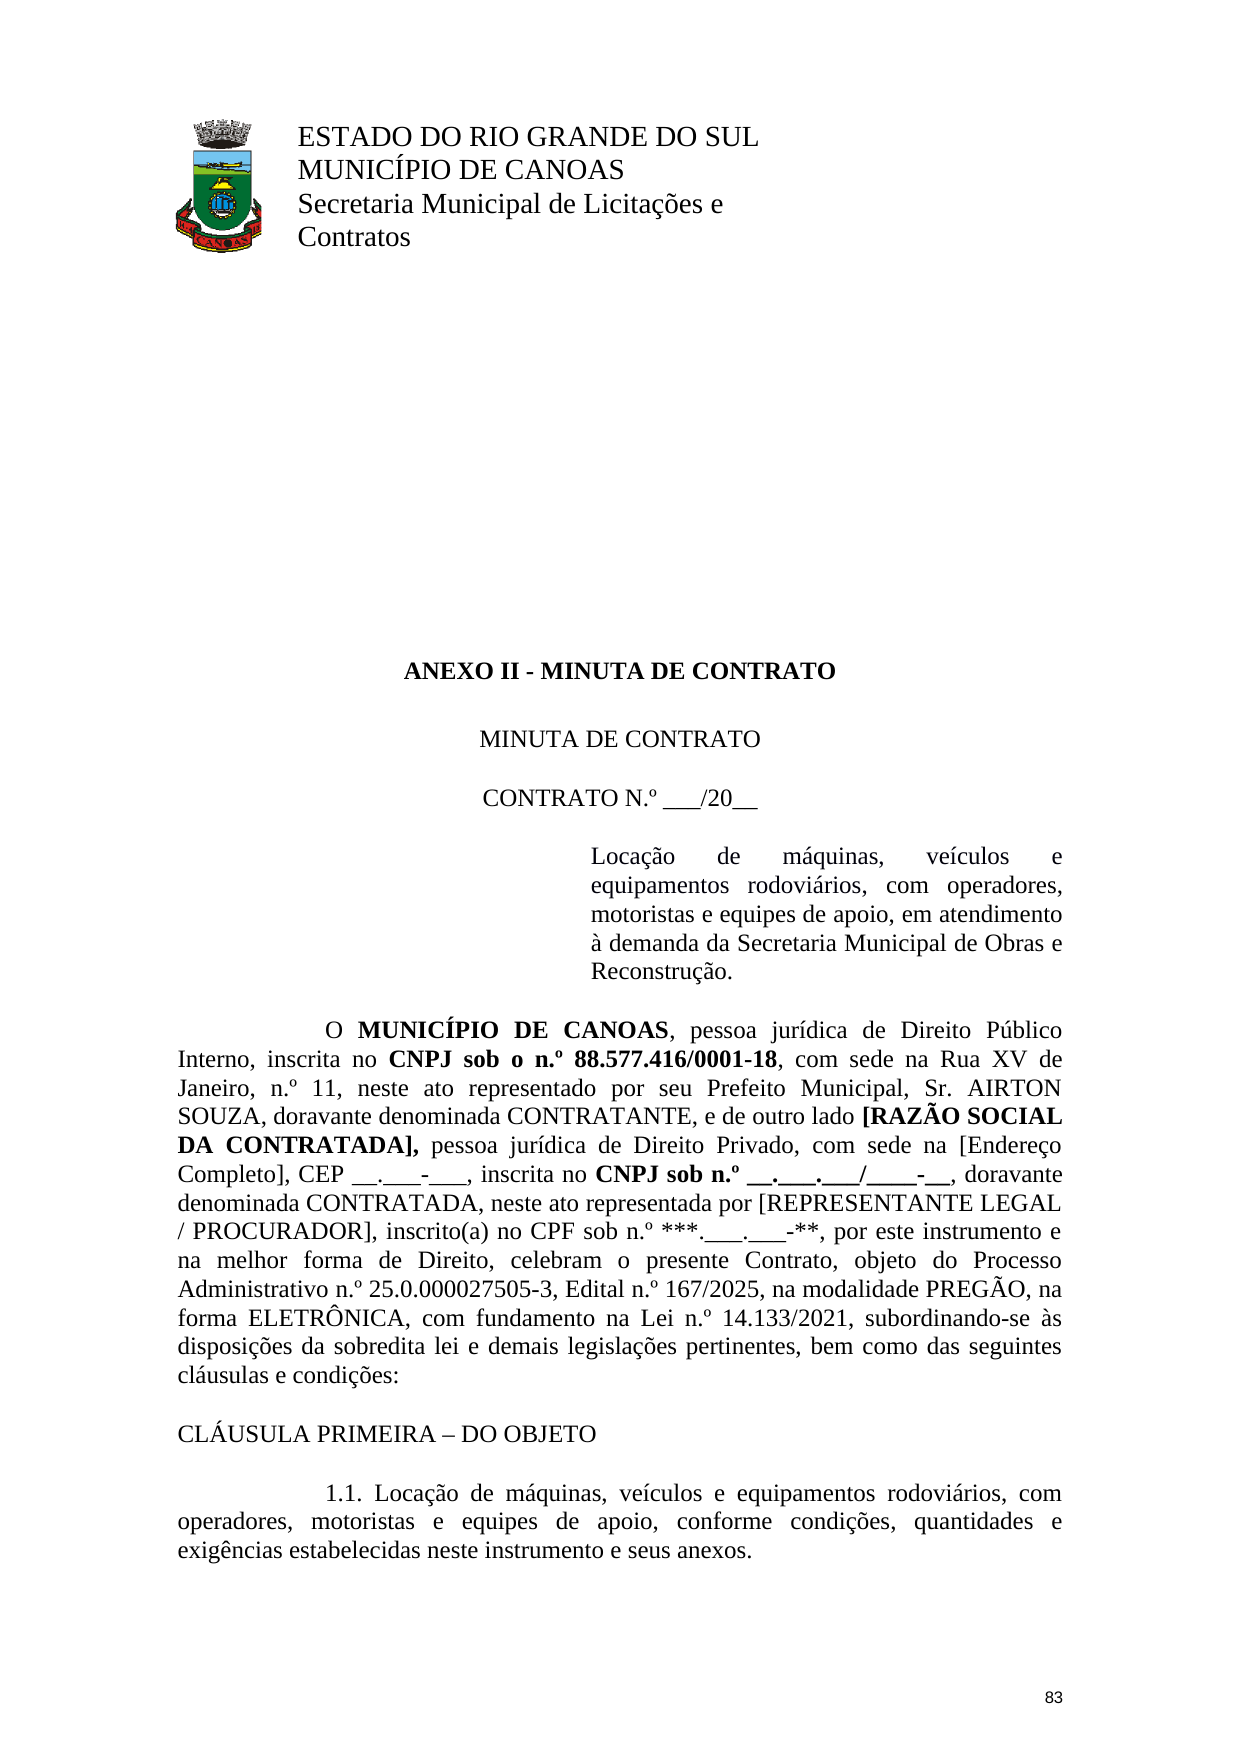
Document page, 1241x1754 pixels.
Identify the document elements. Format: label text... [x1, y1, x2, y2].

text CONTRATO N.º ___/20__ [177, 783, 1063, 811]
text CLÁUSULA PRIMEIRA – DO OBJETO [177, 1419, 1063, 1448]
text ANEXO II - MINUTA DE CONTRATO [177, 656, 1063, 684]
text MINUTA DE CONTRATO [177, 724, 1063, 753]
picture [175, 119, 262, 253]
text Locação de máquinas, veículos e equipamentos rodoviários, com operadores, motoristas e equipes de apoio, em atendimento à demanda da Secretaria Municipal de Obras e Reconstrução. [591, 841, 1063, 985]
text 1.1. Locação de máquinas, veículos e equipamentos rodoviários, com operadores, motoristas e equipes de apoio, conforme condições, quantidades e exigências estabelecidas neste instrumento e seus anexos. [177, 1478, 1063, 1564]
text O MUNICÍPIO DE CANOAS, pessoa jurídica de Direito Público Interno, inscrita no CNPJ sob o n.º 88.577.416/0001-18, com sede na Rua XV de Janeiro, n.º 11, neste ato representado por seu Prefeito Municipal, Sr. AIRTON SOUZA, doravante denominada CONTRATANTE, e de outro lado [RAZÃO SOCIAL DA CONTRATADA], pessoa jurídica de Direito Privado, com sede na [Endereço Completo], CEP __.___-___, inscrita no CNPJ sob n.º __.___.___/____-__, doravante denominada CONTRATADA, neste ato representada por [REPRESENTANTE LEGAL / PROCURADOR], inscrito(a) no CPF sob n.º ***.___.___-**, por este instrumento e na melhor forma de Direito, celebram o presente Contrato, objeto do Processo Administrativo n.º 25.0.000027505-3, Edital n.º 167/2025, na modalidade PREGÃO, na forma ELETRÔNICA, com fundamento na Lei n.º 14.133/2021, subordinando-se às disposições da sobredita lei e demais legislações pertinentes, bem como das seguintes cláusulas e condições: [177, 1015, 1063, 1389]
